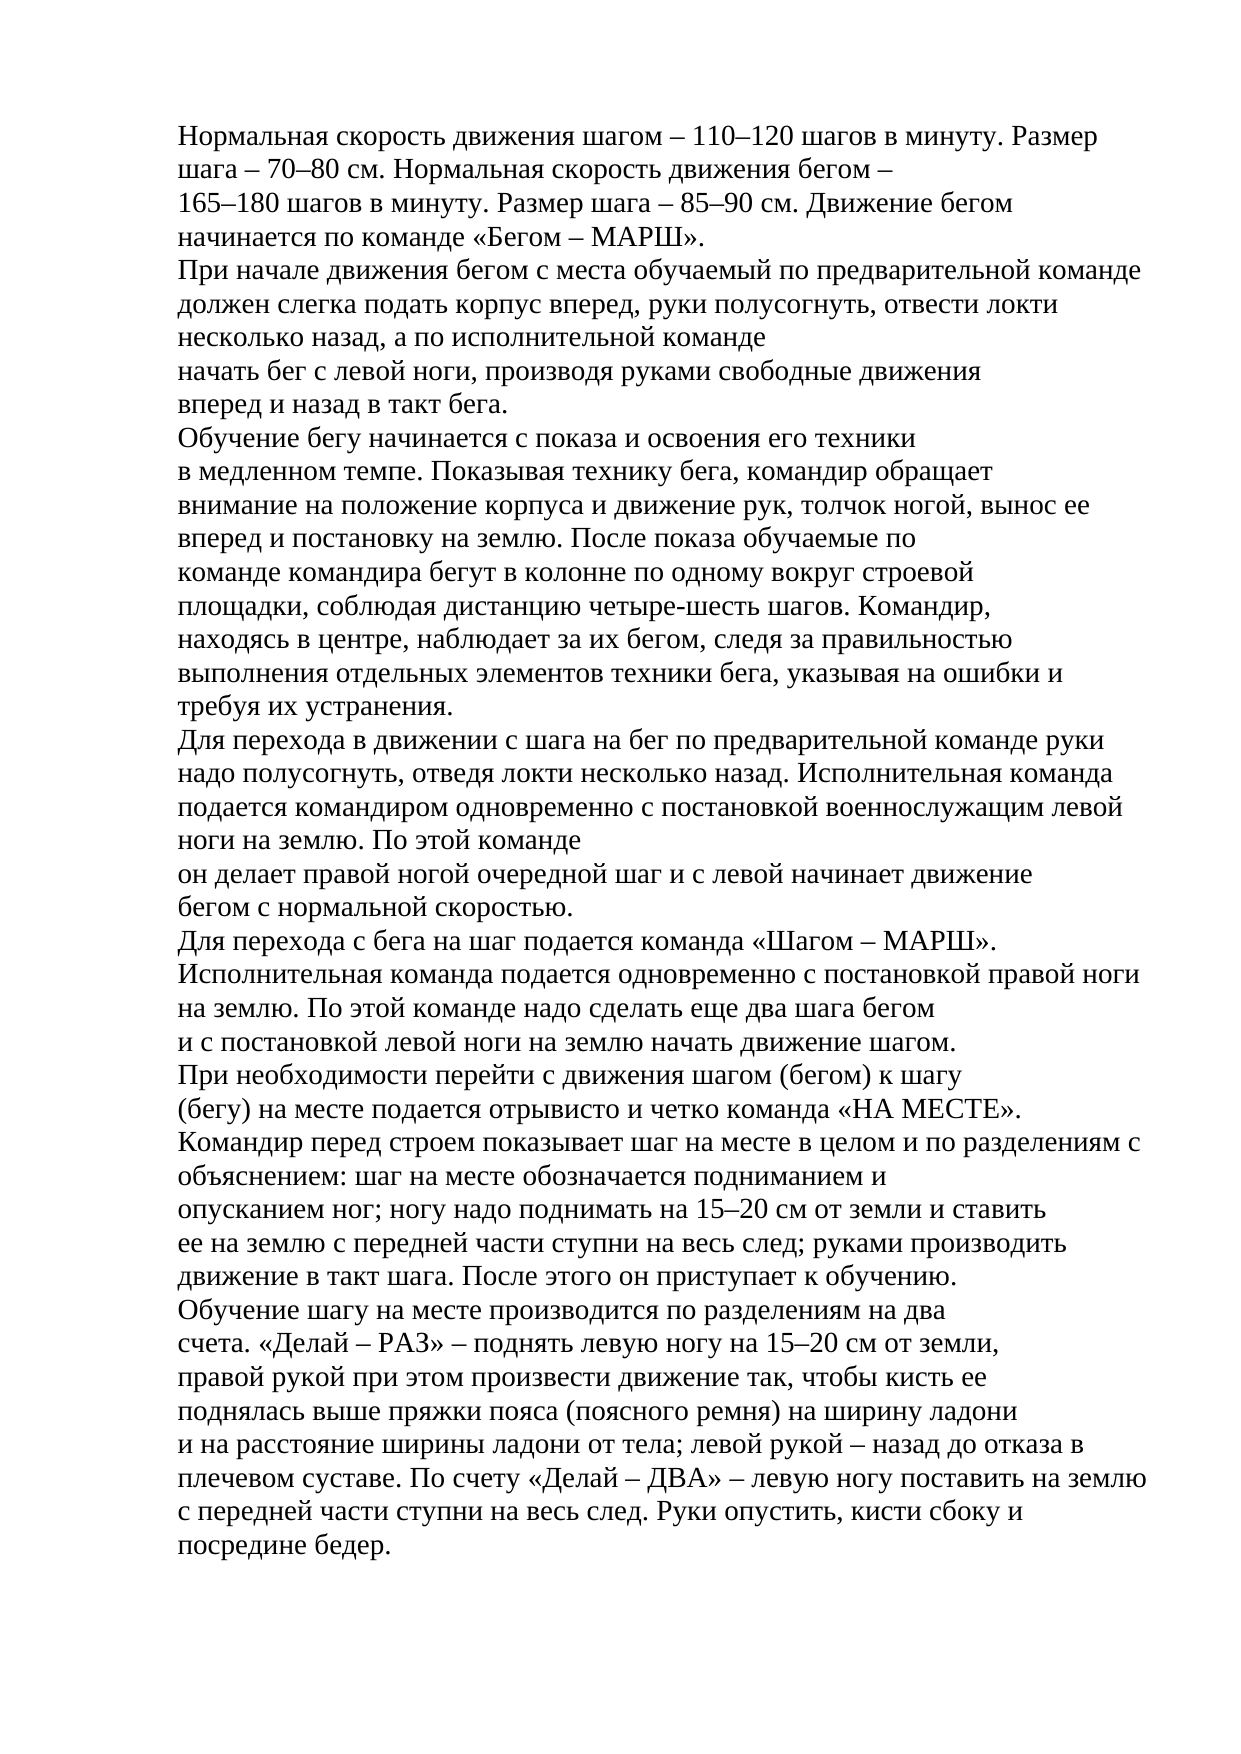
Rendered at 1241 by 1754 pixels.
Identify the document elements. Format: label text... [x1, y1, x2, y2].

text бегом с нормальной скоростью. [177, 889, 1152, 923]
text поднялась выше пряжки пояса (поясного ремня) на ширину ладони [177, 1393, 1152, 1426]
text 165–180 шагов в минуту. Размер шага – 85–90 см. Движение бегом [177, 185, 1152, 219]
text команде командира бегут в колонне по одному вокруг строевой [177, 554, 1152, 588]
text и с постановкой левой ноги на землю начать движение шагом. [177, 1024, 1152, 1057]
text опусканием ног; ногу надо поднимать на 15–20 см от земли и ставить [177, 1191, 1152, 1225]
text площадки, соблюдая дистанцию четыре-шесть шагов. Командир, [177, 588, 1152, 621]
text находясь в центре, наблюдает за их бегом, следя за правильностью [177, 621, 1152, 655]
text При необходимости перейти с движения шагом (бегом) к шагу [177, 1057, 1152, 1091]
text Обучение шагу на месте производится по разделениям на два [177, 1292, 1152, 1326]
text Командир перед строем показывает шаг на месте в целом и по разделениям с объяснением: шаг на месте обозначается подниманием и [177, 1124, 1152, 1191]
text правой рукой при этом произвести движение так, чтобы кисть ее [177, 1359, 1152, 1393]
text При начале движения бегом с места обучаемый по предварительной команде должен слегка подать корпус вперед, руки полусогнуть, отвести локти несколько назад, а по исполнительной команде [177, 252, 1152, 353]
text Нормальная скорость движения шагом – 110–120 шагов в минуту. Размер шага – 70–80 см. Нормальная скорость движения бегом – [177, 118, 1152, 185]
text ее на землю с передней части ступни на весь след; руками производить движение в такт шага. После этого он приступает к обучению. [177, 1225, 1152, 1292]
text внимание на положение корпуса и движение рук, толчок ногой, вынос ее вперед и постановку на землю. После показа обучаемые по [177, 487, 1152, 554]
text выполнения отдельных элементов техники бега, указывая на ошибки и требуя их устранения. [177, 655, 1152, 722]
text начать бег с левой ноги, производя руками свободные движения [177, 353, 1152, 386]
text (бегу) на месте подается отрывисто и четко команда «НА МЕСТЕ». [177, 1091, 1152, 1124]
text и на расстояние ширины ладони от тела; левой рукой – назад до отказа в плечевом суставе. По счету «Делай – ДВА» – левую ногу поставить на землю с передней части ступни на весь след. Руки опустить, кисти сбоку и посредине бедер. [177, 1426, 1152, 1560]
text начинается по команде «Бегом – МАРШ». [177, 219, 1152, 252]
text Исполнительная команда подается одновременно с постановкой правой ноги на землю. По этой команде надо сделать еще два шага бегом [177, 957, 1152, 1024]
text вперед и назад в такт бега. [177, 386, 1152, 420]
text счета. «Делай – РАЗ» – поднять левую ногу на 15–20 см от земли, [177, 1326, 1152, 1359]
text в медленном темпе. Показывая технику бега, командир обращает [177, 453, 1152, 487]
text он делает правой ногой очередной шаг и с левой начинает движение [177, 856, 1152, 889]
text Для перехода с бега на шаг подается команда «Шагом – МАРШ». [177, 923, 1152, 957]
text Обучение бегу начинается с показа и освоения его техники [177, 420, 1152, 453]
text Для перехода в движении с шага на бег по предварительной команде руки надо полусогнуть, отведя локти несколько назад. Исполнительная команда подается командиром одновременно с постановкой военнослужащим левой ноги на землю. По этой команде [177, 722, 1152, 856]
